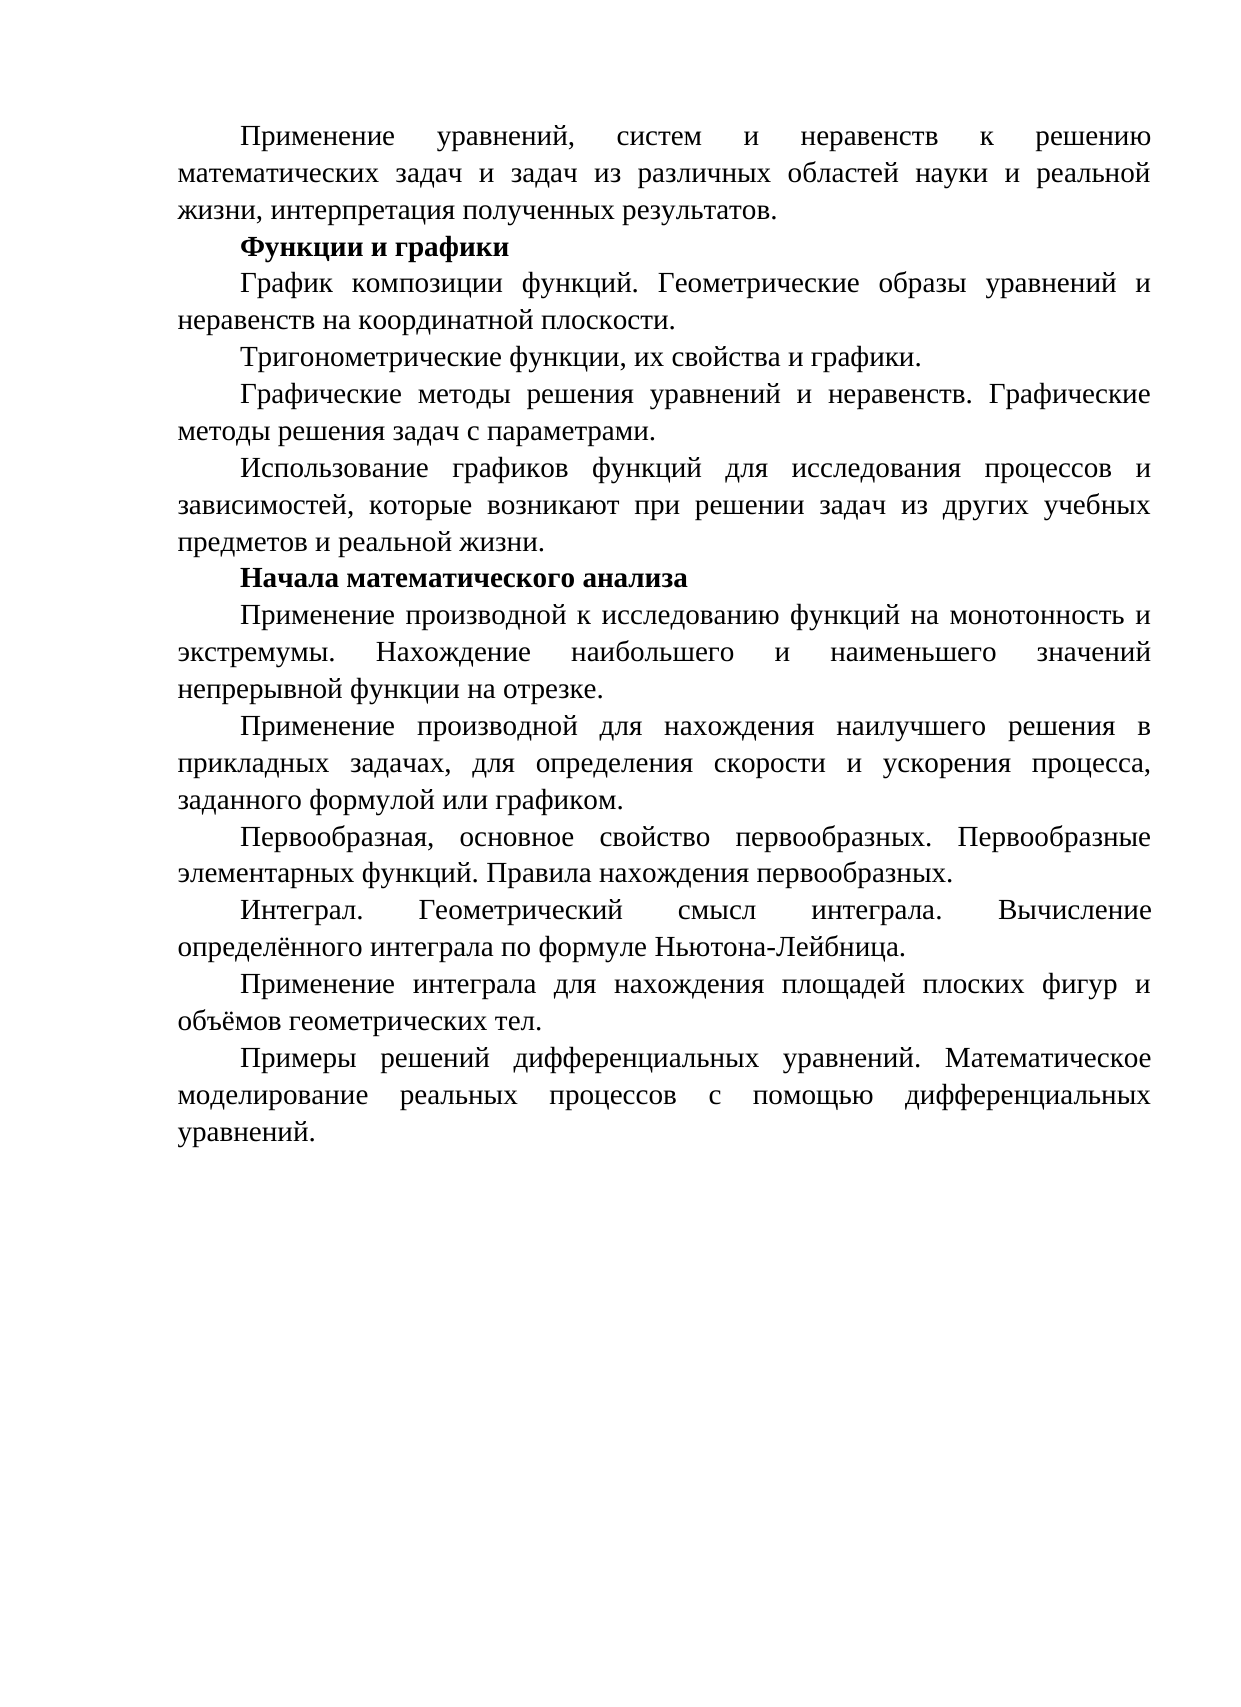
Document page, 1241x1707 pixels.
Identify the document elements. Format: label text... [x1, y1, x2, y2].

text Начала математического анализа [177, 561, 1152, 594]
text Применение производной к исследованию функций на монотонность и экстремумы. Нахождение наибольшего и наименьшего значений непрерывной функции на отрезке. [177, 597, 1152, 705]
text Функции и графики [177, 229, 1152, 262]
text Интеграл. Геометрический смысл интеграла. Вычисление определённого интеграла по формуле Ньютона-Лейбница. [177, 892, 1152, 963]
text Использование графиков функций для исследования процессов и зависимостей, которые возникают при решении задач из других учебных предметов и реальной жизни. [177, 450, 1152, 557]
text Графические методы решения уравнений и неравенств. Графические методы решения задач с параметрами. [177, 376, 1152, 447]
text Примеры решений дифференциальных уравнений. Математическое моделирование реальных процессов с помощью дифференциальных уравнений. [177, 1040, 1152, 1147]
text Применение уравнений, систем и неравенств к решению математических задач и задач из различных областей науки и реальной жизни, интерпретация полученных результатов. [177, 118, 1152, 225]
text Применение интеграла для нахождения площадей плоских фигур и объёмов геометрических тел. [177, 966, 1152, 1037]
text Тригонометрические функции, их свойства и графики. [177, 339, 1152, 373]
text График композиции функций. Геометрические образы уравнений и неравенств на координатной плоскости. [177, 266, 1152, 336]
text Первообразная, основное свойство первообразных. Первообразные элементарных функций. Правила нахождения первообразных. [177, 819, 1152, 889]
text Применение производной для нахождения наилучшего решения в прикладных задачах, для определения скорости и ускорения процесса, заданного формулой или графиком. [177, 708, 1152, 815]
